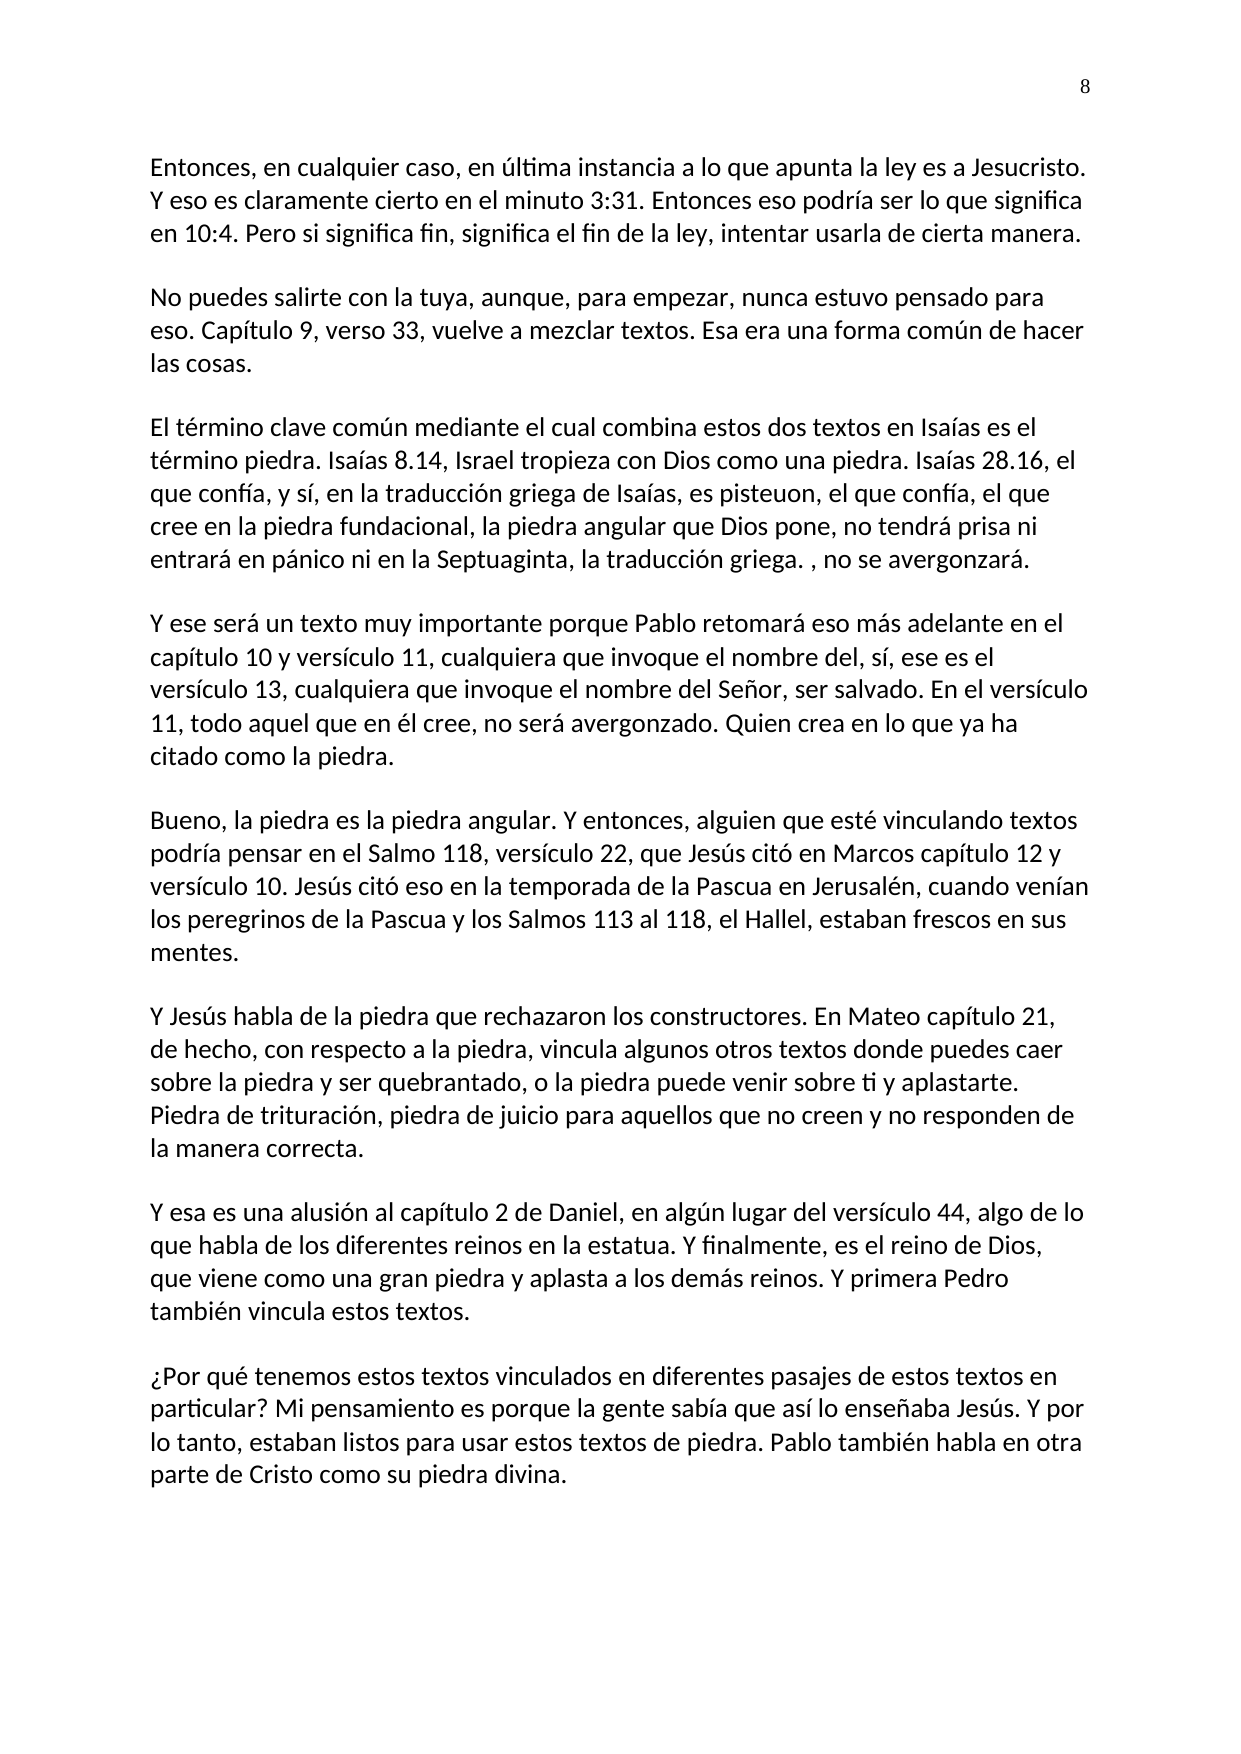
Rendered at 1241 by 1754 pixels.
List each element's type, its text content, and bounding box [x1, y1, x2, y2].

text Y Jesús habla de la piedra que rechazaron los constructores. En Mateo capítulo 21, de hecho, con respecto a la piedra, vincula algunos otros textos donde puedes caer sobre la piedra y ser quebrantado, o la piedra puede venir sobre ti y aplastarte. Piedra de trituración, piedra de juicio para aquellos que no creen y no responden de la manera correcta. [150, 999, 1090, 1164]
text Y ese será un texto muy importante porque Pablo retomará eso más adelante en el capítulo 10 y versículo 11, cualquiera que invoque el nombre del, sí, ese es el versículo 13, cualquiera que invoque el nombre del Señor, ser salvado. En el versículo 11, todo aquel que en él cree, no será avergonzado. Quien crea en lo que ya ha citado como la piedra. [150, 607, 1090, 772]
text No puedes salirte con la tuya, aunque, para empezar, nunca estuvo pensado para eso. Capítulo 9, verso 33, vuelve a mezclar textos. Esa era una forma común de hacer las cosas. [150, 280, 1090, 379]
text ¿Por qué tenemos estos textos vinculados en diferentes pasajes de estos textos en particular? Mi pensamiento es porque la gente sabía que así lo enseñaba Jesús. Y por lo tanto, estaban listos para usar estos textos de piedra. Pablo también habla en otra parte de Cristo como su piedra divina. [150, 1359, 1090, 1491]
text El término clave común mediante el cual combina estos dos textos en Isaías es el término piedra. Isaías 8.14, Israel tropieza con Dios como una piedra. Isaías 28.16, el que confía, y sí, en la traducción griega de Isaías, es pisteuon, el que confía, el que cree en la piedra fundacional, la piedra angular que Dios pone, no tendrá prisa ni entrará en pánico ni en la Septuaginta, la traducción griega. , no se avergonzará. [150, 410, 1090, 576]
text Y esa es una alusión al capítulo 2 de Daniel, en algún lugar del versículo 44, algo de lo que habla de los diferentes reinos en la estatua. Y finalmente, es el reino de Dios, que viene como una gran piedra y aplasta a los demás reinos. Y primera Pedro también vincula estos textos. [150, 1195, 1090, 1327]
text Bueno, la piedra es la piedra angular. Y entonces, alguien que esté vinculando textos podría pensar en el Salmo 118, versículo 22, que Jesús citó en Marcos capítulo 12 y versículo 10. Jesús citó eso en la temporada de la Pascua en Jerusalén, cuando venían los peregrinos de la Pascua y los Salmos 113 al 118, el Hallel, estaban frescos en sus mentes. [150, 803, 1090, 968]
text Entonces, en cualquier caso, en última instancia a lo que apunta la ley es a Jesucristo. Y eso es claramente cierto en el minuto 3:31. Entonces eso podría ser lo que significa en 10:4. Pero si significa fin, significa el fin de la ley, intentar usarla de cierta manera. [150, 150, 1090, 249]
